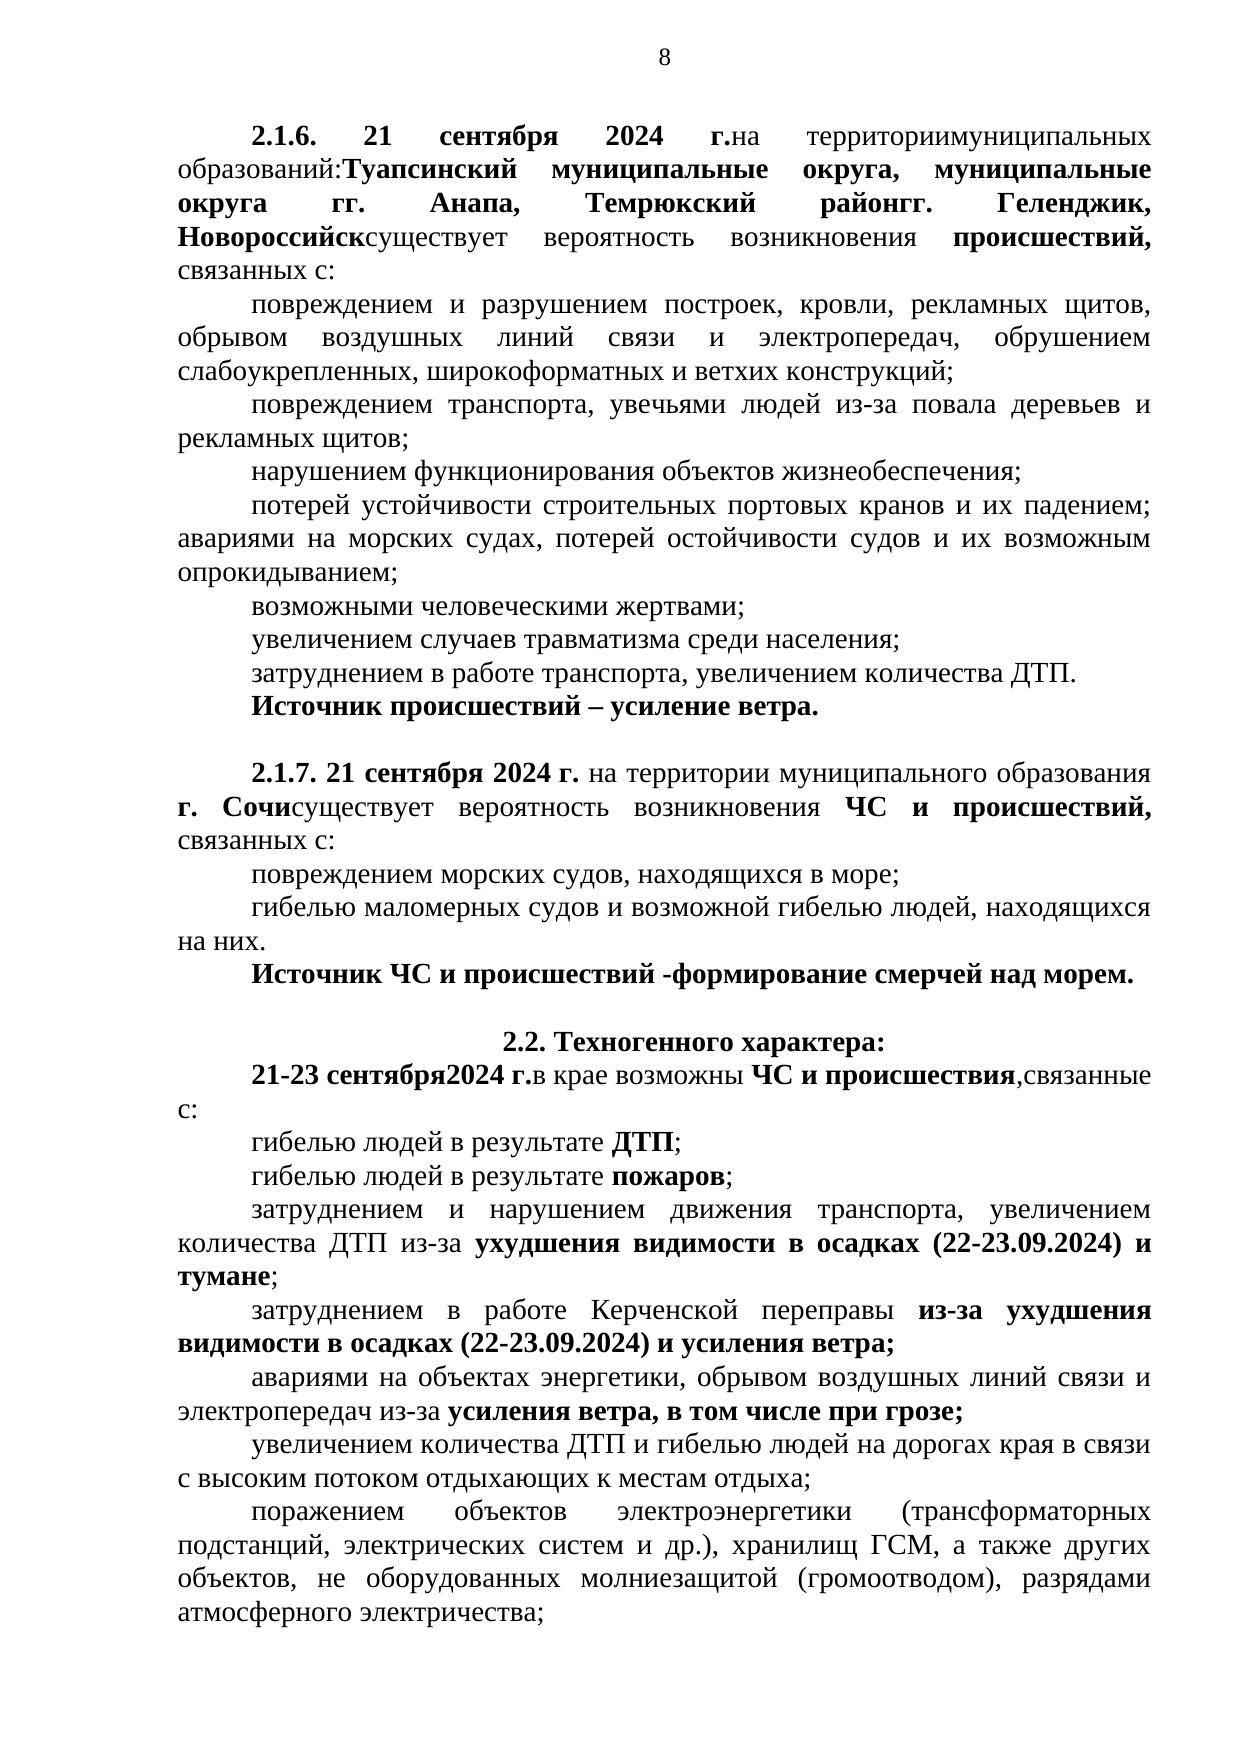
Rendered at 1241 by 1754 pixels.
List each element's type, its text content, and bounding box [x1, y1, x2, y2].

text повреждением транспорта, увечьями людей из-за повала деревьев и рекламных щитов; [177, 386, 1152, 453]
text гибелью маломерных судов и возможной гибелью людей, находящихся на них. [177, 889, 1152, 957]
text 2.1.7. 21 сентября 2024 г. на территории муниципального образования г. Сочисуществует вероятность возникновения ЧС и происшествий, связанных с: [177, 755, 1152, 856]
text гибелью людей в результате ДТП; [177, 1124, 1152, 1158]
text нарушением функционирования объектов жизнеобеспечения; [177, 453, 1152, 487]
text потерей устойчивости строительных портовых кранов и их падением; авариями на морских судах, потерей остойчивости судов и их возможным опрокидыванием; [177, 487, 1152, 588]
text Источник происшествий – усиление ветра. [177, 688, 1152, 722]
text гибелью людей в результате пожаров; [177, 1158, 1152, 1191]
text поражением объектов электроэнергетики (трансформаторных подстанций, электрических систем и др.), хранилищ ГСМ, а также других объектов, не оборудованных молниезащитой (громоотводом), разрядами атмосферного электричества; [177, 1493, 1152, 1627]
text повреждением и разрушением построек, кровли, рекламных щитов, обрывом воздушных линий связи и электропередач, обрушением слабоукрепленных, широкоформатных и ветхих конструкций; [177, 286, 1152, 386]
text затруднением в работе Керченской переправы из-за ухудшения видимости в осадках (22-23.09.2024) и усиления ветра; [177, 1292, 1152, 1359]
text 21-23 сентября2024 г.в крае возможны ЧС и происшествия,связанные с: [177, 1057, 1152, 1124]
text затруднением в работе транспорта, увеличением количества ДТП. [251, 655, 1152, 688]
text Источник ЧС и происшествий -формирование смерчей над морем. [177, 957, 1152, 990]
text 2.1.6. 21 сентября 2024 г.на территориимуниципальных образований:Туапсинский муниципальные округа, муниципальные округа гг. Анапа, Темрюкский районгг. Геленджик, Новороссийсксуществует вероятность возникновения происшествий, связанных с: [177, 118, 1152, 286]
text 2.2. Техногенного характера: [177, 1024, 1152, 1057]
text возможными человеческими жертвами; [177, 588, 1152, 621]
text авариями на объектах энергетики, обрывом воздушных линий связи и электропередач из-за усиления ветра, в том числе при грозе; [177, 1359, 1152, 1426]
text затруднением и нарушением движения транспорта, увеличением количества ДТП из-за ухудшения видимости в осадках (22-23.09.2024) и тумане; [177, 1191, 1152, 1292]
text повреждением морских судов, находящихся в море; [177, 856, 1152, 889]
text увеличением количества ДТП и гибелью людей на дорогах края в связи с высоким потоком отдыхающих к местам отдыха; [177, 1426, 1152, 1493]
text увеличением случаев травматизма среди населения; [177, 621, 1152, 655]
